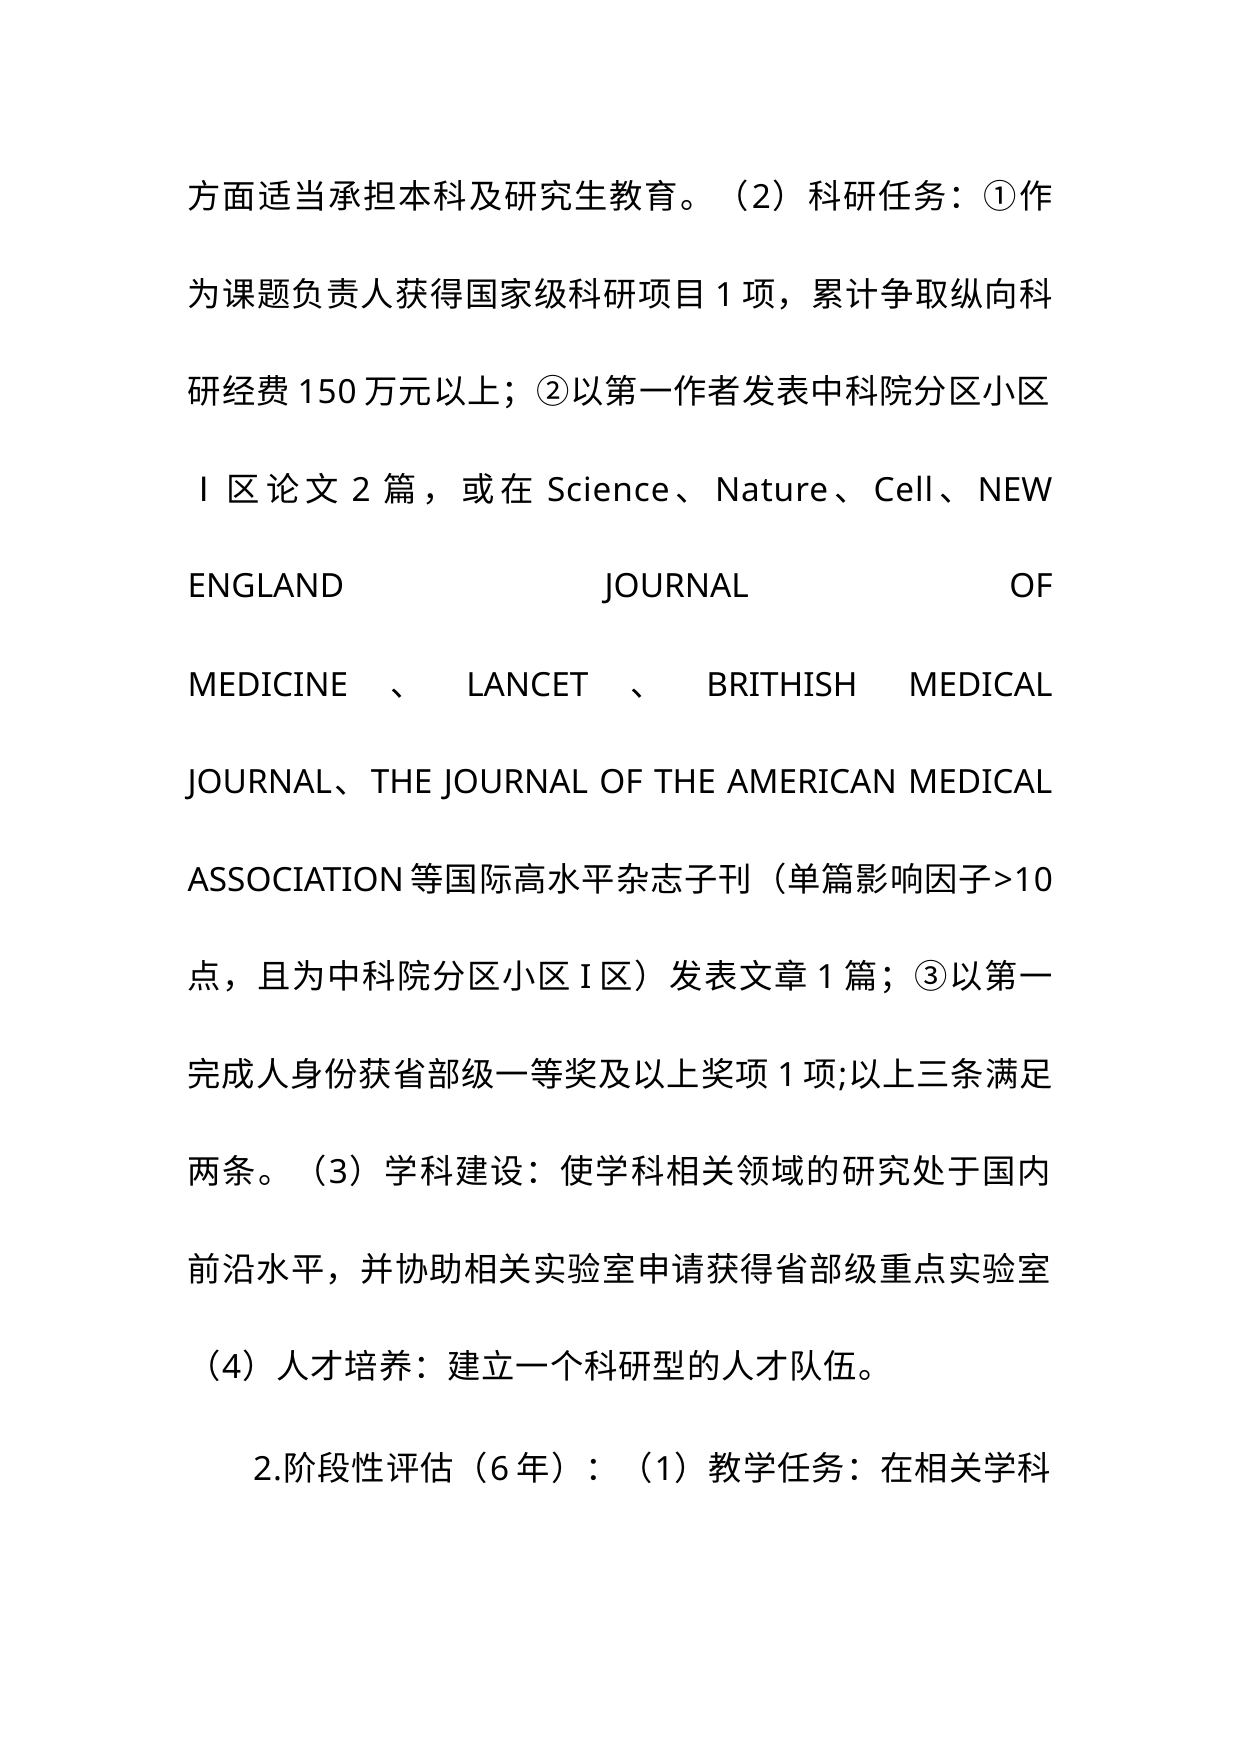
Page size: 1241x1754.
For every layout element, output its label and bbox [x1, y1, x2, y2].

text [187, 1434, 1053, 1499]
text [187, 162, 1053, 1397]
